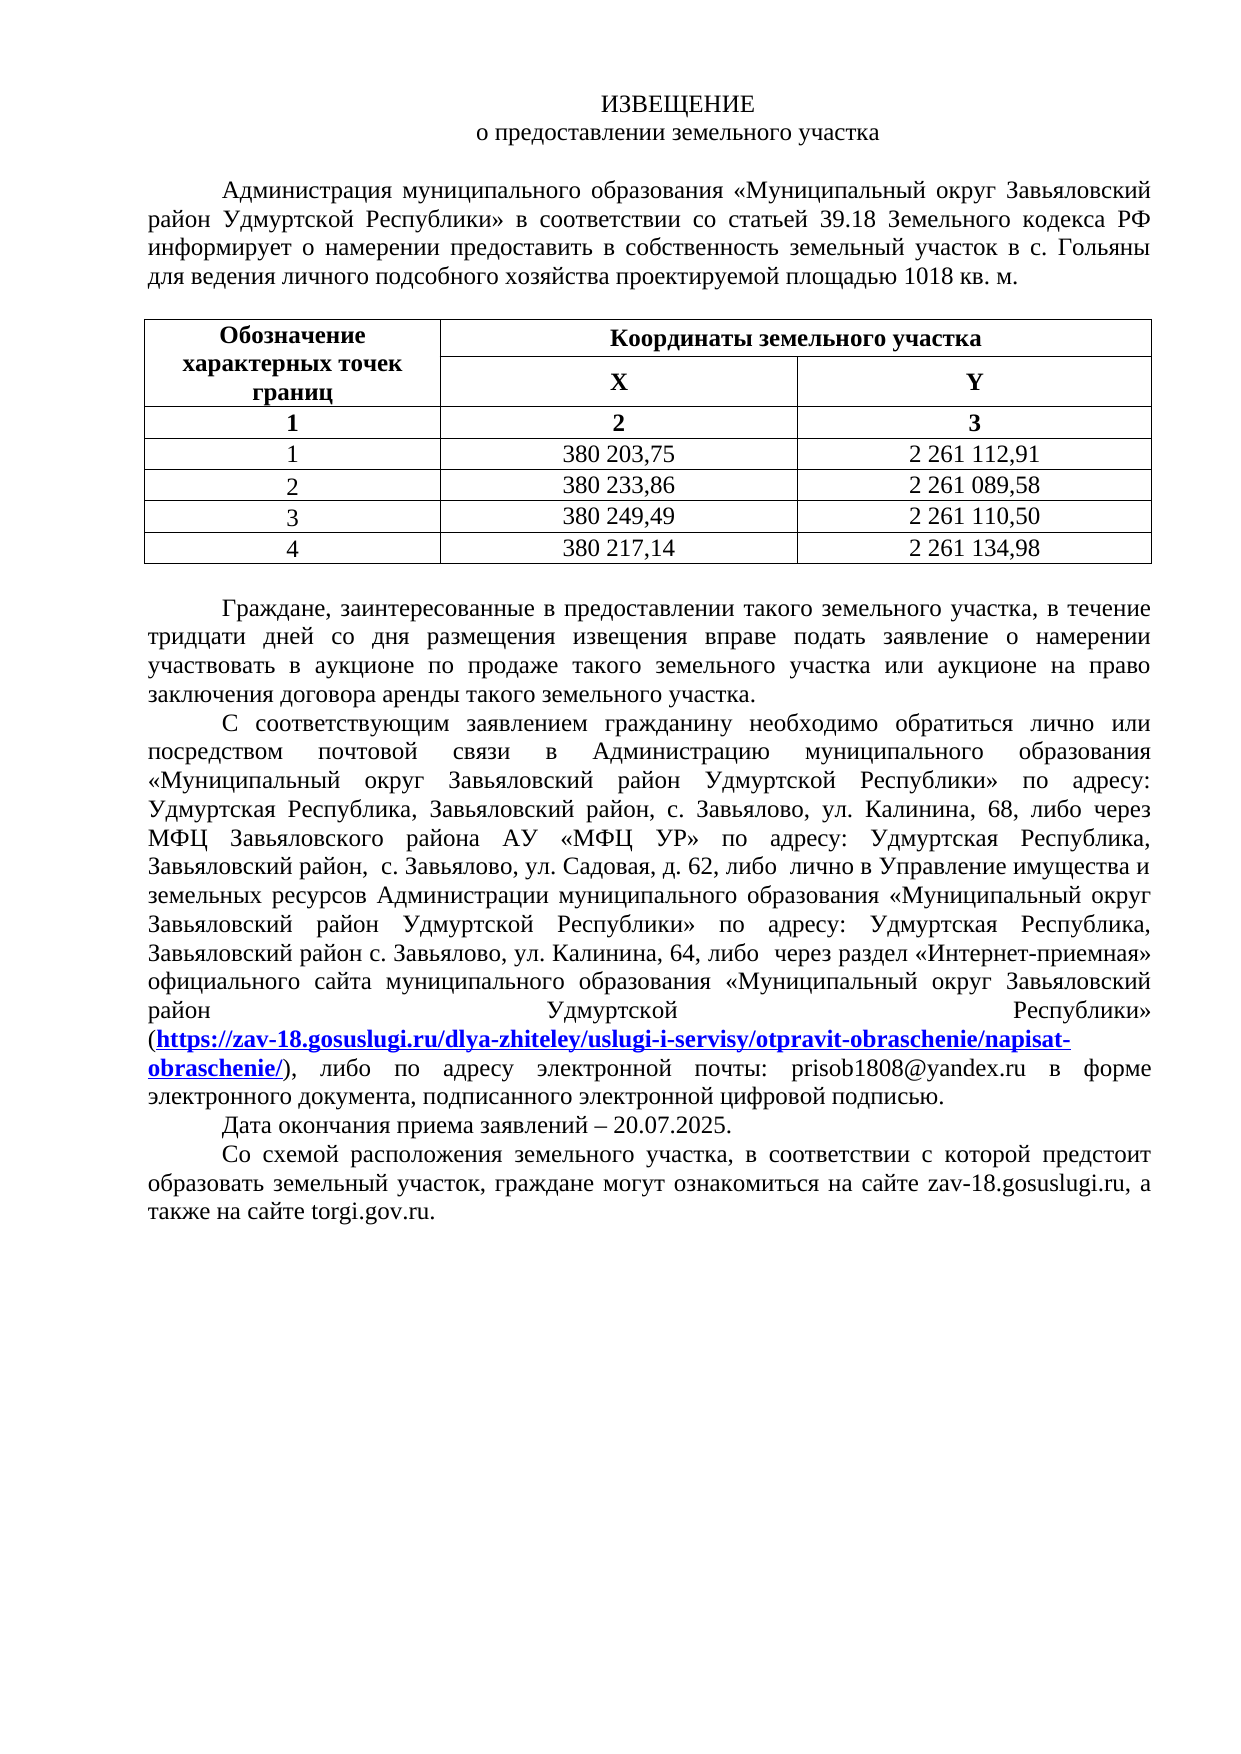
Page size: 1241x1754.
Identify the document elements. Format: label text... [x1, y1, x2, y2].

text Дата окончания приема заявлений – 20.07.2025. [148, 1110, 1152, 1139]
text Со схемой расположения земельного участка, в соответствии с которой предстоит образовать земельный участок, граждане могут ознакомиться на сайте zav-18.gosuslugi.ru, а также на сайте torgi.gov.ru. [148, 1139, 1152, 1225]
table_cell 380 249,49 [441, 501, 797, 532]
table_cell 2 261 089,58 [798, 470, 1151, 500]
text ИЗВЕЩЕНИЕ [148, 89, 1152, 117]
text о предоставлении земельного участка [148, 117, 1152, 146]
text Граждане, заинтересованные в предоставлении такого земельного участка, в течение тридцати дней со дня размещения извещения вправе подать заявление о намерении участвовать в аукционе по продаже такого земельного участка или аукционе на право заключения договора аренды такого земельного участка. [148, 593, 1152, 708]
table_cell X [441, 357, 797, 406]
table_cell 2 261 110,50 [798, 501, 1151, 532]
table_cell 2 261 112,91 [798, 439, 1151, 469]
table_cell Y [798, 357, 1151, 406]
table_cell 2 [145, 470, 440, 500]
table_cell 3 [145, 501, 440, 532]
table_cell 380 203,75 [441, 439, 797, 469]
table_header Координаты земельного участка [441, 320, 1151, 356]
table_header Обозначение характерных точек границ [145, 320, 440, 406]
table_cell 380 233,86 [441, 470, 797, 500]
table_cell 1 [145, 439, 440, 469]
table_cell 3 [798, 407, 1151, 437]
text С соответствующим заявлением гражданину необходимо обратиться лично или посредством почтовой связи в Администрацию муниципального образования «Муниципальный округ Завьяловский район Удмуртской Республики» по адресу: Удмуртская Республика, Завьяловский район, с. Завьялово, ул. Калинина, 68, либо через МФЦ Завьяловского района АУ «МФЦ УР» по адресу: Удмуртская Республика, Завьяловский район, с. Завьялово, ул. Садовая, д. 62, либо лично в Управление имущества и земельных ресурсов Администрации муниципального образования «Муниципальный округ Завьяловский район Удмуртской Республики» по адресу: Удмуртская Республика, Завьяловский район с. Завьялово, ул. Калинина, 64, либо через раздел «Интернет-приемная» официального сайта муниципального образования «Муниципальный округ Завьяловский район Удмуртской Республики» (https://zav-18.gosuslugi.ru/dlya-zhiteley/uslugi-i-servisy/otpravit-obraschenie/napisat-obraschenie/), либо по адресу электронной почты: prisob1808@yandex.ru в форме электронного документа, подписанного электронной цифровой подписью. [148, 708, 1152, 1110]
table_cell 1 [145, 407, 440, 437]
table_cell 4 [145, 533, 440, 563]
table_cell 2 261 134,98 [798, 533, 1151, 563]
table_cell 380 217,14 [441, 533, 797, 563]
text Администрация муниципального образования «Муниципальный округ Завьяловский район Удмуртской Республики» в соответствии со статьей 39.18 Земельного кодекса РФ информирует о намерении предоставить в собственность земельный участок в с. Гольяны для ведения личного подсобного хозяйства проектируемой площадью 1018 кв. м. [148, 175, 1152, 290]
table_cell 2 [441, 407, 797, 437]
